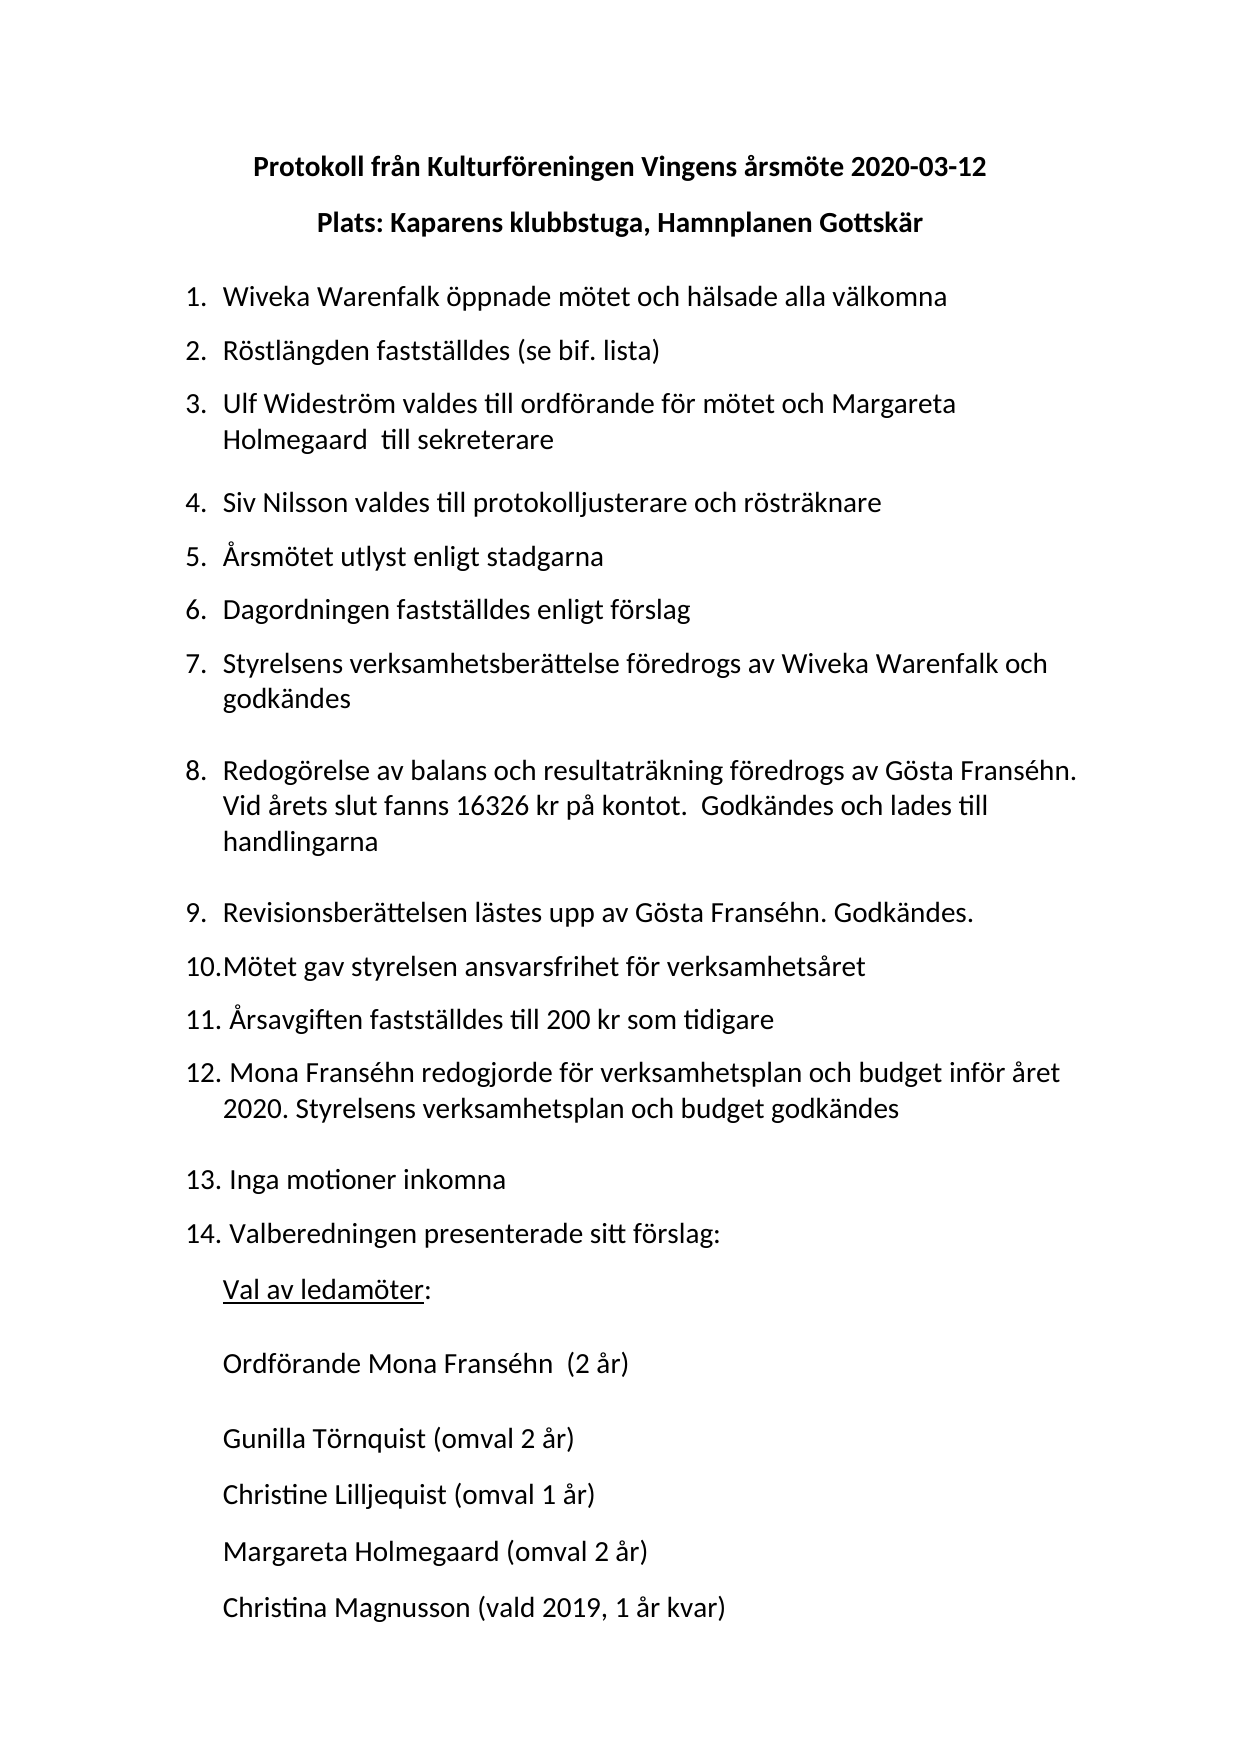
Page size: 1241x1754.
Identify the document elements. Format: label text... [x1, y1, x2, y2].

text Margareta Holmegaard (omval 2 år) [185, 1533, 1092, 1568]
list Wiveka Warenfalk öppnade mötet och hälsade alla välkomna [185, 278, 1092, 314]
list Röstlängden fastställdes (se bif. lista) [185, 332, 1092, 367]
list Revisionsberättelsen lästes upp av Gösta Franséhn. Godkändes. [185, 894, 1092, 930]
list Dagordningen fastställdes enligt förslag [185, 591, 1092, 627]
list Mona Franséhn redogjorde för verksamhetsplan och budget inför året 2020. Styrelsens verksamhetsplan och budget godkändes [185, 1054, 1092, 1126]
text Val av ledamöter: [148, 1271, 1092, 1307]
list Valberedningen presenterade sitt förslag: [185, 1215, 1092, 1251]
text Ordförande Mona Franséhn (2 år) [185, 1346, 1092, 1381]
list Siv Nilsson valdes till protokolljusterare och rösträknare [185, 484, 1092, 520]
list Redogörelse av balans och resultaträkning föredrogs av Gösta Franséhn. Vid årets slut fanns 16326 kr på kontot. Godkändes och lades till handlingarna [185, 752, 1092, 859]
list Styrelsens verksamhetsberättelse föredrogs av Wiveka Warenfalk och godkändes [185, 645, 1092, 716]
list Inga motioner inkomna [185, 1161, 1092, 1197]
text Gunilla Törnquist (omval 2 år) [185, 1420, 1092, 1456]
list Mötet gav styrelsen ansvarsfrihet för verksamhetsåret [185, 948, 1092, 983]
list Årsavgiften fastställdes till 200 kr som tidigare [185, 1001, 1092, 1037]
text Plats: Kaparens klubbstuga, Hamnplanen Gottskär [148, 204, 1092, 240]
text Christina Magnusson (vald 2019, 1 år kvar) [185, 1589, 1092, 1625]
text Protokoll från Kulturföreningen Vingens årsmöte 2020-03-12 [148, 148, 1092, 183]
list Årsmötet utlyst enligt stadgarna [185, 538, 1092, 574]
list Ulf Wideström valdes till ordförande för mötet och Margareta Holmegaard till sekreterare [185, 385, 1092, 457]
text Christine Lilljequist (omval 1 år) [185, 1476, 1092, 1512]
